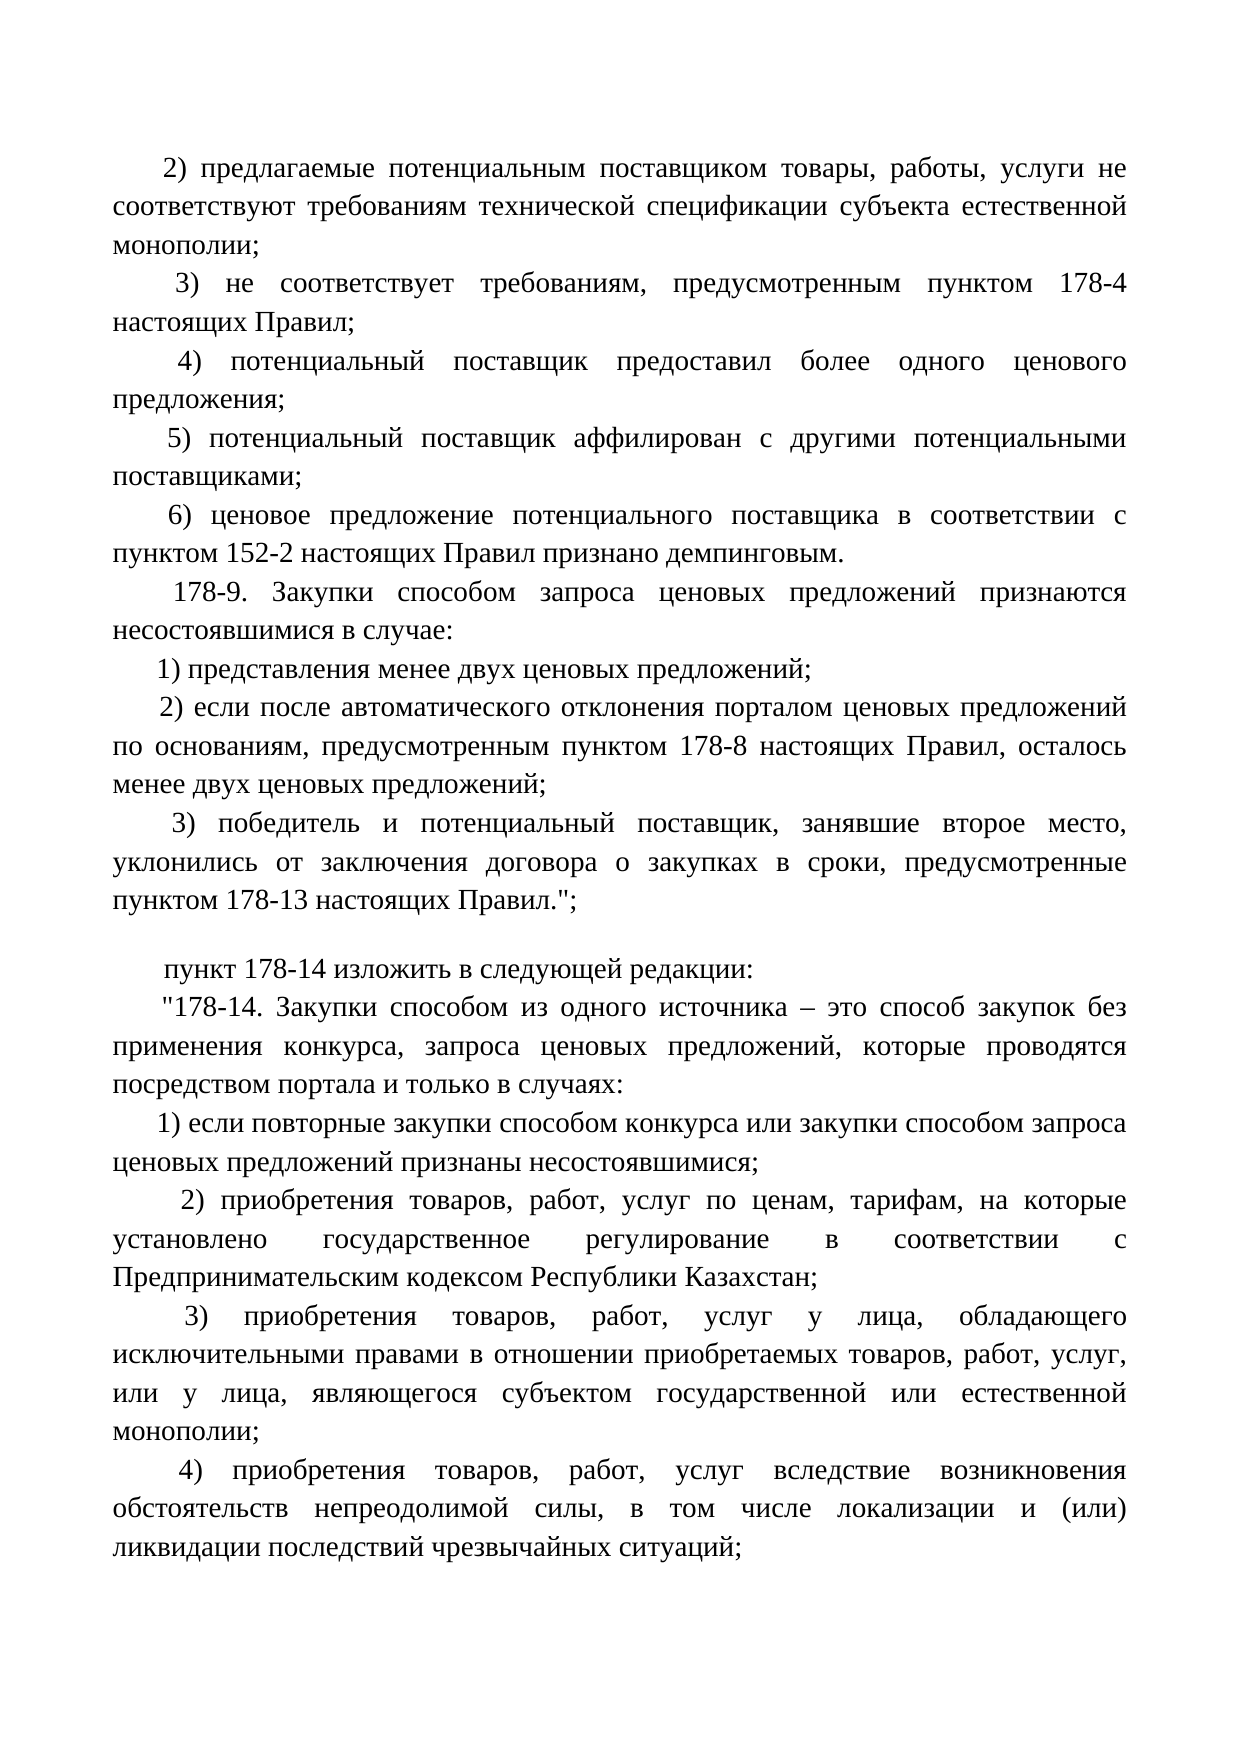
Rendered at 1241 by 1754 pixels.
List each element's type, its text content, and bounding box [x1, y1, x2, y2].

text 3) победитель и потенциальный поставщик, занявшие второе место, уклонились от заключения договора о закупках в сроки, предусмотренные пунктом 178-13 настоящих Правил."; [112, 805, 1128, 916]
text 5) потенциальный поставщик аффилирован с другими потенциальными поставщиками; [112, 420, 1128, 492]
text 4) приобретения товаров, работ, услуг вследствие возникновения обстоятельств непреодолимой силы, в том числе локализации и (или) ликвидации последствий чрезвычайных ситуаций; [112, 1452, 1128, 1563]
text пункт 178-14 изложить в следующей редакции: [112, 951, 1128, 984]
text 6) ценовое предложение потенциального поставщика в соответствии с пунктом 152-2 настоящих Правил признано демпинговым. [112, 497, 1128, 569]
text 2) предлагаемые потенциальным поставщиком товары, работы, услуги не соответствуют требованиям технической спецификации субъекта естественной монополии; [112, 150, 1128, 261]
text 3) не соответствует требованиям, предусмотренным пунктом 178-4 настоящих Правил; [112, 266, 1128, 338]
text "178-14. Закупки способом из одного источника – это способ закупок без применения конкурса, запроса ценовых предложений, которые проводятся посредством портала и только в случаях: [112, 989, 1128, 1100]
text 1) представления менее двух ценовых предложений; [112, 651, 1128, 684]
text 2) если после автоматического отклонения порталом ценовых предложений по основаниям, предусмотренным пунктом 178-8 настоящих Правил, осталось менее двух ценовых предложений; [112, 689, 1128, 800]
text 4) потенциальный поставщик предоставил более одного ценового предложения; [112, 343, 1128, 415]
text 1) если повторные закупки способом конкурса или закупки способом запроса ценовых предложений признаны несостоявшимися; [112, 1105, 1128, 1177]
text 2) приобретения товаров, работ, услуг по ценам, тарифам, на которые установлено государственное регулирование в соответствии с Предпринимательским кодексом Республики Казахстан; [112, 1182, 1128, 1293]
text 178-9. Закупки способом запроса ценовых предложений признаются несостоявшимися в случае: [112, 574, 1128, 646]
text 3) приобретения товаров, работ, услуг у лица, обладающего исключительными правами в отношении приобретаемых товаров, работ, услуг, или у лица, являющегося субъектом государственной или естественной монополии; [112, 1298, 1128, 1447]
